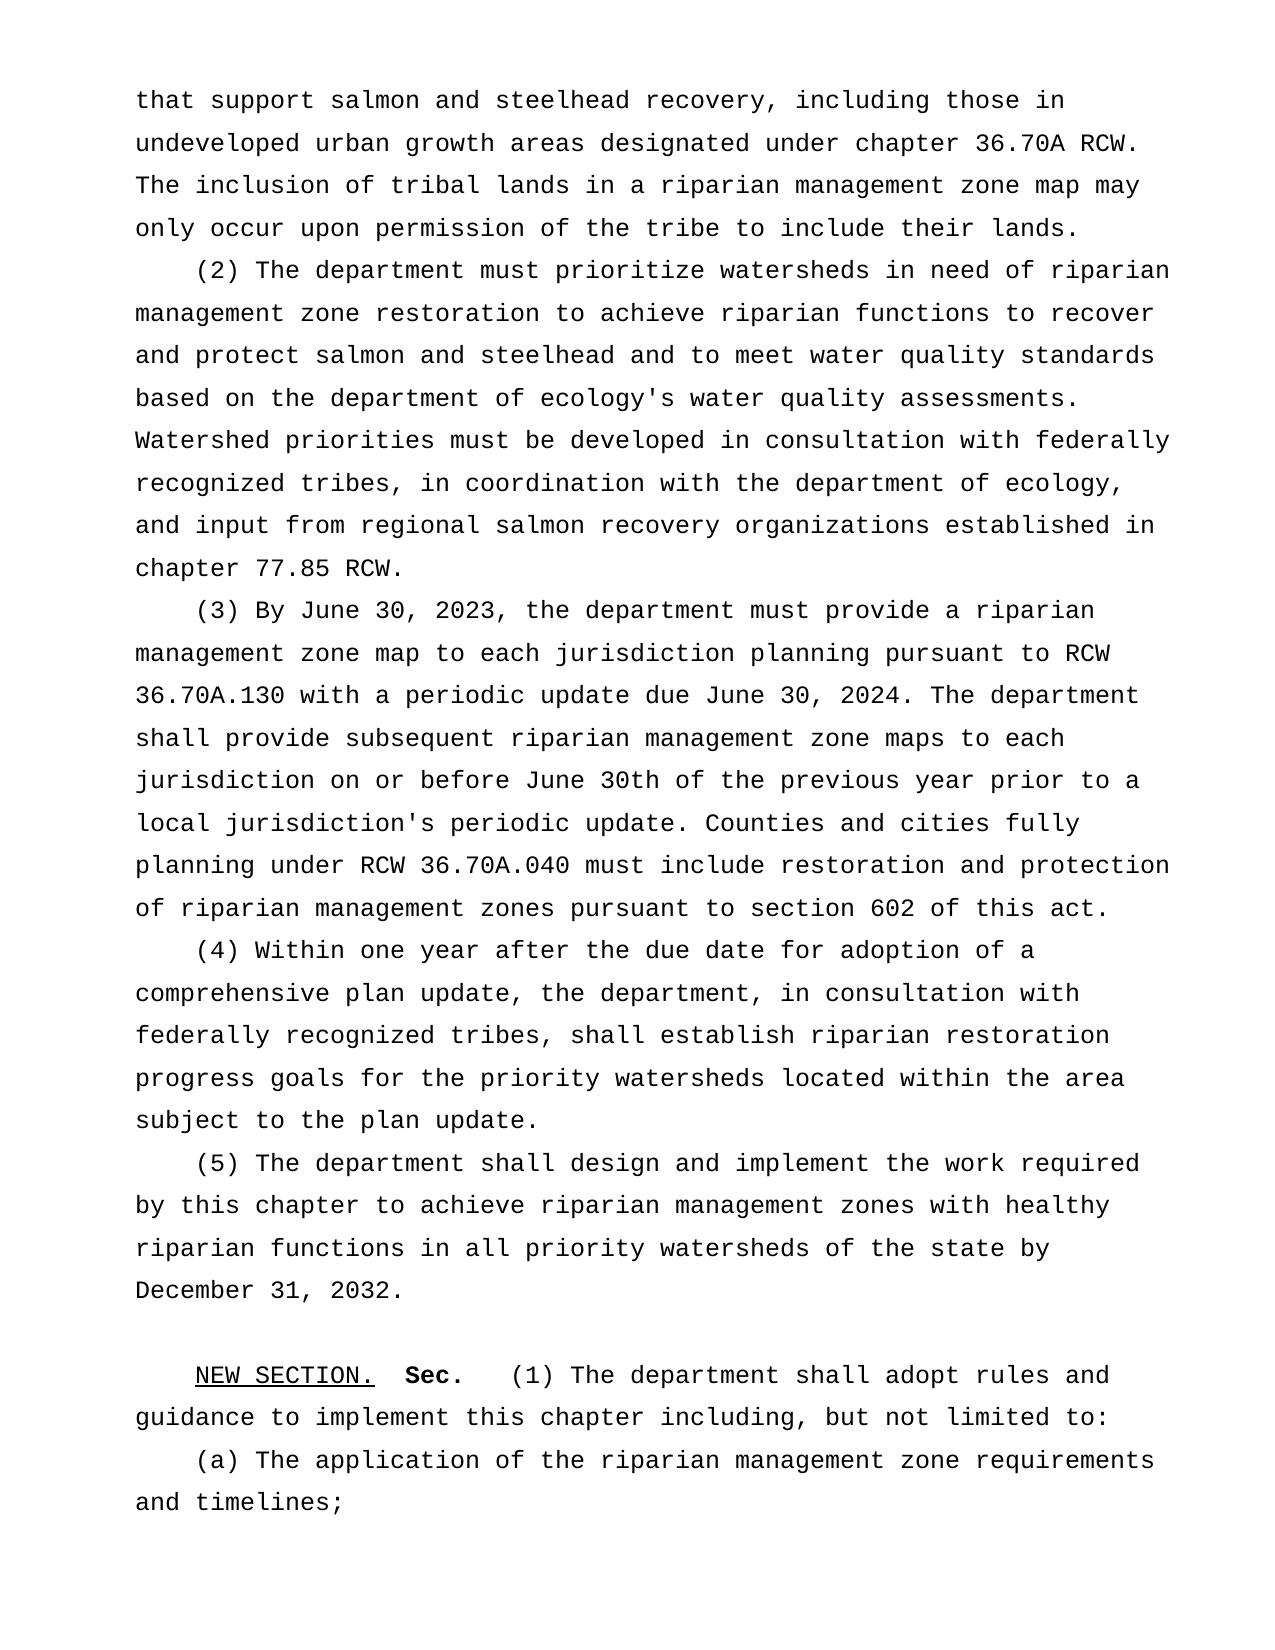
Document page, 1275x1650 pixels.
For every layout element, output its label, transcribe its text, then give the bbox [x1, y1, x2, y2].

text (5) The department shall design and implement the work required by this chapter to achieve riparian management zones with healthy riparian functions in all priority watersheds of the state by December 31, 2032. [135, 1137, 1170, 1307]
text (3) By June 30, 2023, the department must provide a riparian management zone map to each jurisdiction planning pursuant to RCW 36.70A.130 with a periodic update due June 30, 2024. The department shall provide subsequent riparian management zone maps to each jurisdiction on or before June 30th of the previous year prior to a local jurisdiction's periodic update. Counties and cities fully planning under RCW 36.70A.040 must include restoration and protection of riparian management zones pursuant to section 602 of this act. [135, 585, 1170, 925]
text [135, 75, 1170, 245]
text (4) Within one year after the due date for adoption of a comprehensive plan update, the department, in consultation with federally recognized tribes, shall establish riparian restoration progress goals for the priority watersheds located within the area subject to the plan update. [135, 925, 1170, 1137]
text (2) The department must prioritize watersheds in need of riparian management zone restoration to achieve riparian functions to recover and protect salmon and steelhead and to meet water quality standards based on the department of ecology's water quality assessments. Watershed priorities must be developed in consultation with federally recognized tribes, in coordination with the department of ecology, and input from regional salmon recovery organizations established in chapter 77.85 RCW. [135, 245, 1170, 585]
text (a) The application of the riparian management zone requirements and timelines; [135, 1434, 1170, 1519]
text NEW SECTION. Sec. (1) The department shall adopt rules and guidance to implement this chapter including, but not limited to: [135, 1349, 1170, 1434]
